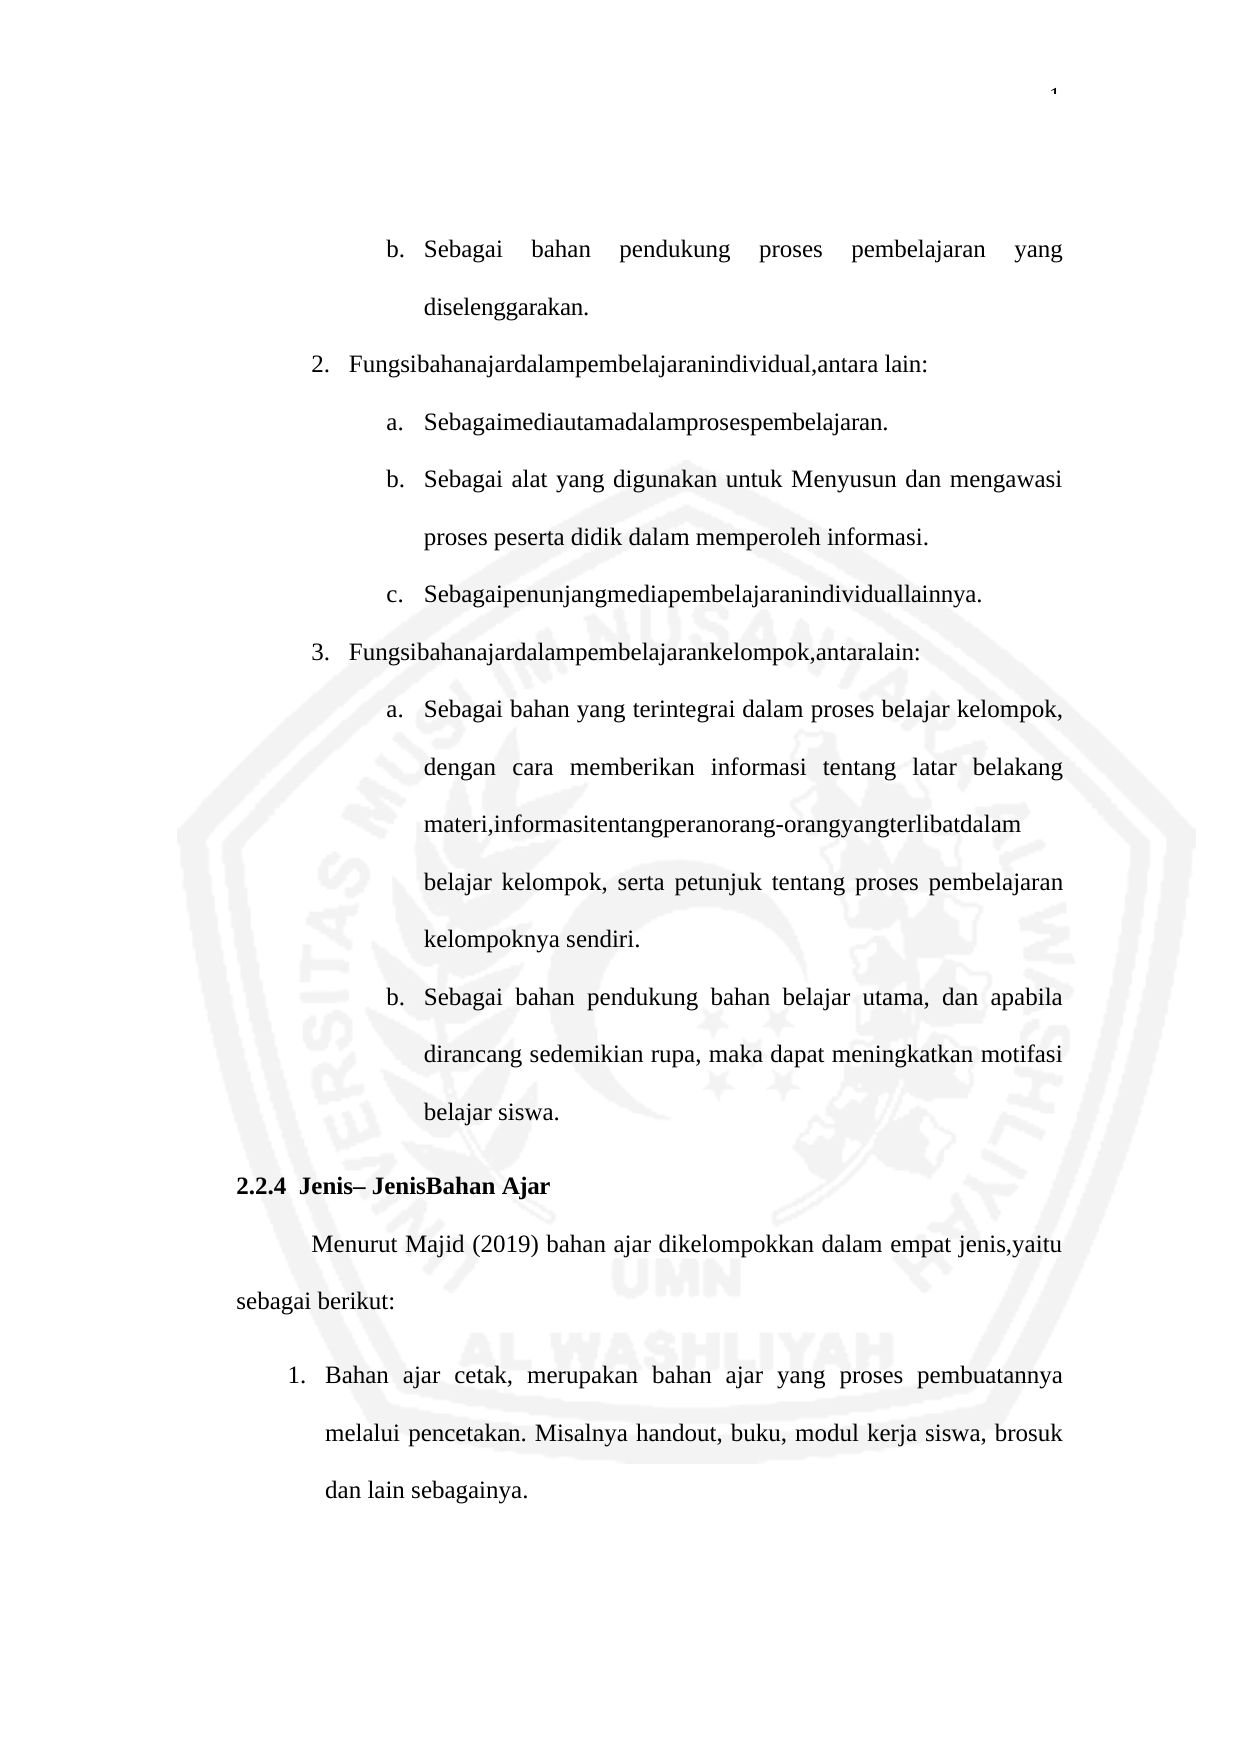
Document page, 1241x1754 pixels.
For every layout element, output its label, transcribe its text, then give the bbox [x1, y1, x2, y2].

list Sebagai bahan pendukung proses pembelajaran yang diselenggarakan. [386, 234, 1063, 321]
list Sebagai bahan yang terintegrai dalam proses belajar kelompok, dengan cara memberikan informasi tentang latar belakang materi,informasitentangperanorang-orangyangterlibatdalam belajar kelompok, serta petunjuk tentang proses pembelajaran kelompoknya sendiri. [386, 694, 1063, 953]
text Menurut Majid (2019) bahan ajar dikelompokkan dalam empat jenis,yaitu sebagai berikut: [236, 1229, 1063, 1315]
list Fungsibahanajardalampembelajaranindividual,antara lain: [311, 349, 1196, 378]
list Sebagaipenunjangmediapembelajaranindividuallainnya. [386, 579, 1196, 608]
list Fungsibahanajardalampembelajarankelompok,antaralain: [311, 637, 1196, 666]
list Sebagai bahan pendukung bahan belajar utama, dan apabila dirancang sedemikian rupa, maka dapat meningkatkan motifasi belajar siswa. [386, 982, 1063, 1126]
list Sebagai alat yang digunakan untuk Menyusun dan mengawasi proses peserta didik dalam memperoleh informasi. [386, 464, 1063, 551]
list Bahan ajar cetak, merupakan bahan ajar yang proses pembuatannya melalui pencetakan. Misalnya handout, buku, modul kerja siswa, brosuk dan lain sebagainya. [287, 1360, 1063, 1504]
list Sebagaimediautamadalamprosespembelajaran. [386, 407, 1196, 436]
subtitle Jenis– JenisBahan Ajar [236, 1171, 1196, 1200]
